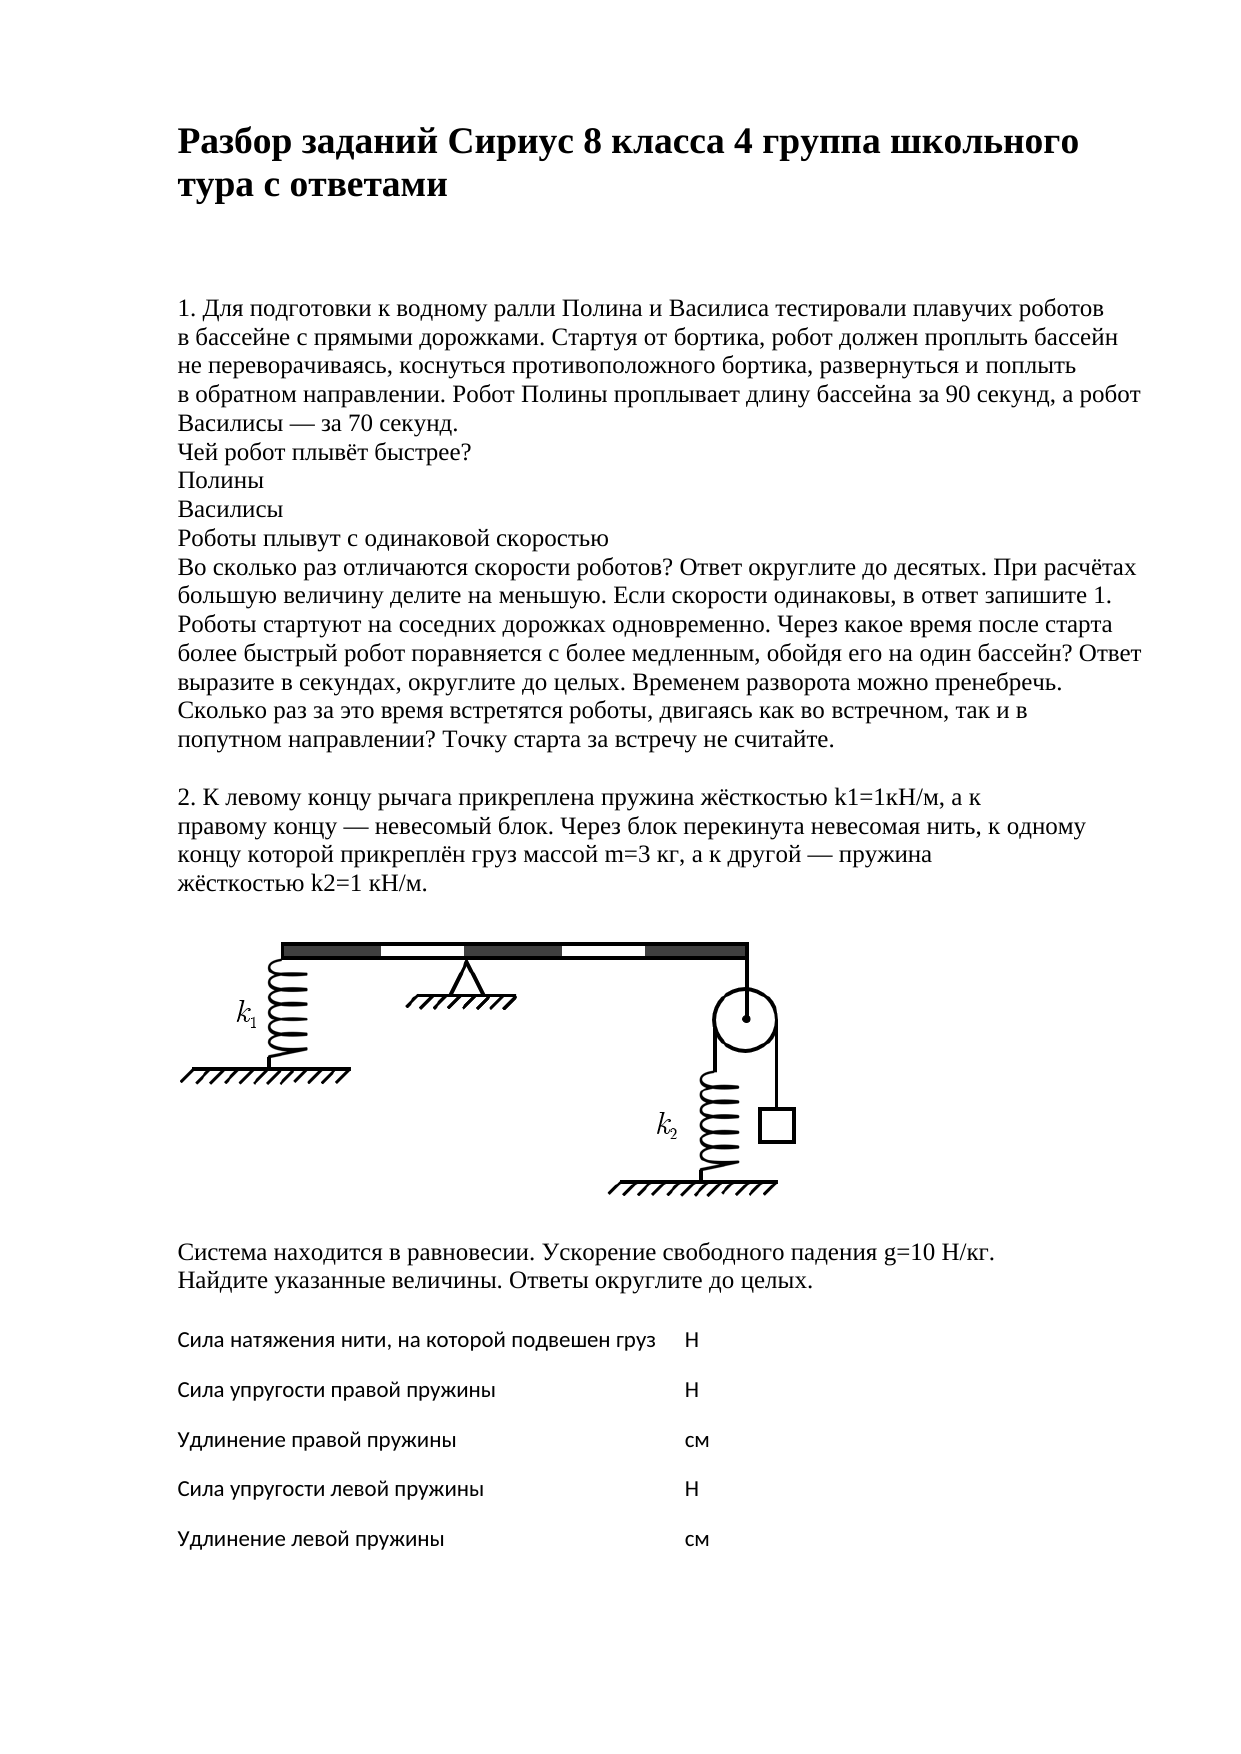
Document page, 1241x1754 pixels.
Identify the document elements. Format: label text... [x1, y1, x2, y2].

table_cell Сила упругости левой пружины [176, 1473, 662, 1523]
text 1. Для подготовки к водному ралли Полина и Василиса тестировали плавучих роботов в бассейне с прямыми дорожками. Стартуя от бортика, робот должен проплыть бассейн не переворачиваясь, коснуться противоположного бортика, развернуться и поплыть в обратном направлении. Робот Полины проплывает длину бассейна за 90 секунд, а робот Василисы — за 70 секунд. Чей робот плывёт быстрее? Полины Василисы Роботы плывут с одинаковой скоростью Во сколько раз отличаются скорости роботов? Ответ округлите до десятых. При расчётах большую величину делите на меньшую. Если скорости одинаковы, в ответ запишите 1. Роботы стартуют на соседних дорожках одновременно. Через какое время после старта более быстрый робот поравняется с более медленным, обойдя его на один бассейн? Ответ выразите в секундах, округлите до целых. Временем разворота можно пренебречь. Сколько раз за это время встретятся роботы, двигаясь как во встречном, так и в попутном направлении? Точку старта за встречу не считайте. [177, 293, 1152, 753]
text Система находится в равновесии. Ускорение свободного падения g=10 Н/кг. Найдите указанные величины. Ответы округлите до целых. [177, 1237, 1152, 1294]
table_cell Сила упругости правой пружины [176, 1373, 662, 1423]
table_cell см [662, 1523, 731, 1573]
text 2. К левому концу рычага прикреплена пружина жёсткостью k1=1кН/м, а к правому концу — невесомый блок. Через блок перекинута невесомая нить, к одному концу которой прикреплён груз массой m=3 кг, а к другой — пружина жёсткостью k2=1 кН/м. [177, 782, 1152, 897]
table_header Сила натяжения нити, на которой подвешен груз [176, 1323, 662, 1373]
subtitle Разбор заданий Сириус 8 класса 4 группа школьного тура с ответами [177, 118, 1152, 204]
picture [177, 926, 803, 1208]
table_cell Н [662, 1373, 731, 1423]
table_cell Удлинение левой пружины [176, 1523, 662, 1573]
table_header Н [662, 1323, 731, 1373]
table_cell Н [662, 1473, 731, 1523]
table_cell Удлинение правой пружины [176, 1423, 662, 1473]
table_cell см [662, 1423, 731, 1473]
